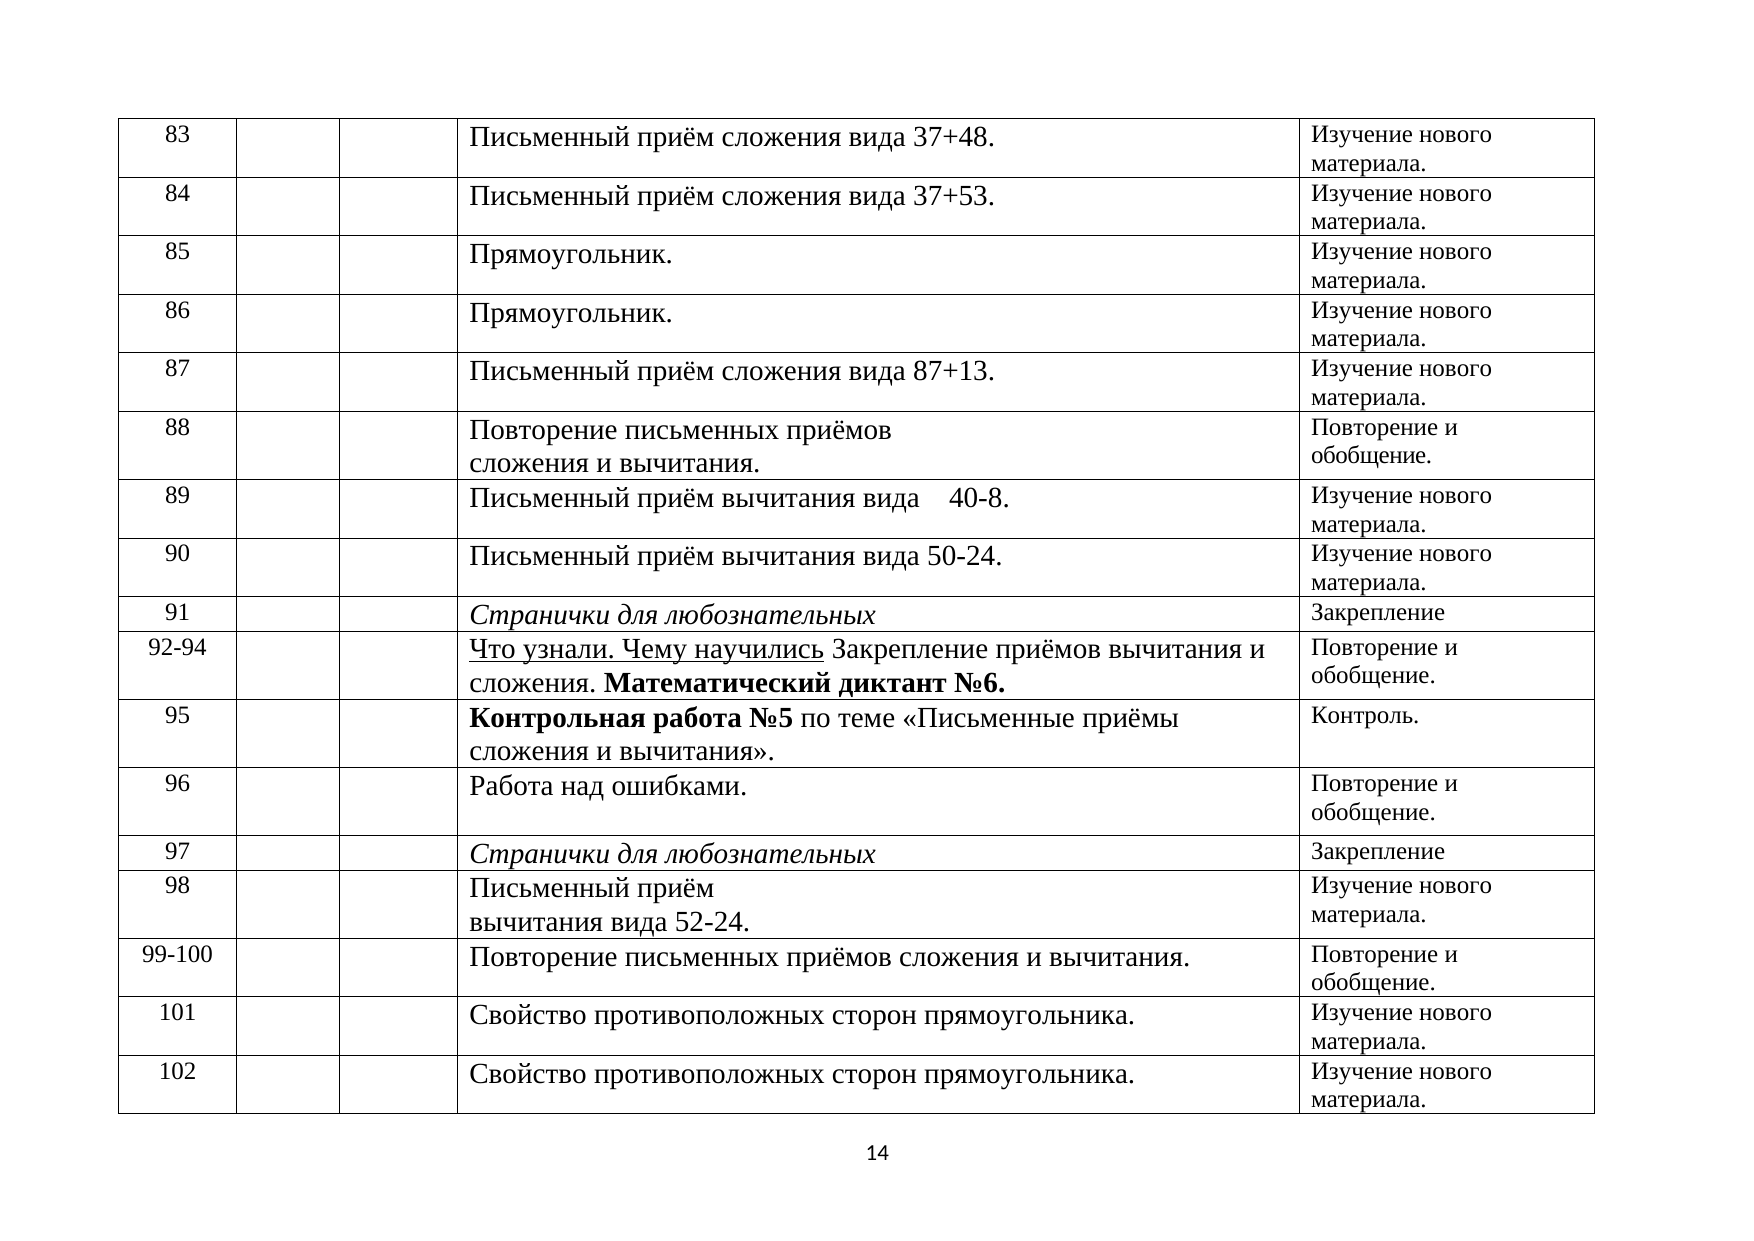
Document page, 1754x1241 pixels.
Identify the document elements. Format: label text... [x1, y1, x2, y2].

table_cell Закрепление [1300, 597, 1594, 631]
table_cell Письменный приём сложения вида 87+13. [458, 353, 1299, 411]
table_cell [340, 768, 457, 835]
table_cell Странички для любознательных [458, 836, 1299, 869]
table_cell Контрольная работа №5 по теме «Письменные приёмы сложения и вычитания». [458, 700, 1299, 767]
table_cell [237, 480, 339, 537]
table_cell [237, 597, 339, 631]
table_cell [237, 119, 339, 177]
table_cell Изучение нового материала. [1300, 295, 1594, 352]
table_cell [237, 939, 339, 996]
table_cell Прямоугольник. [458, 295, 1299, 352]
table_cell [340, 939, 457, 996]
table_cell 89 [119, 480, 236, 537]
table_cell Изучение нового материала. [1300, 353, 1594, 411]
table_cell 101 [119, 997, 236, 1055]
table_cell Письменный приём вычитания вида 52-24. [458, 871, 1299, 938]
table_cell [237, 871, 339, 938]
table_cell [237, 632, 339, 699]
table_cell Прямоугольник. [458, 236, 1299, 294]
table_cell Письменный приём вычитания вида 50-24. [458, 539, 1299, 596]
table_cell 84 [119, 178, 236, 235]
table_cell [237, 1056, 339, 1113]
table_cell [237, 700, 339, 767]
table_cell [340, 836, 457, 869]
table_cell [237, 836, 339, 869]
table_cell [340, 178, 457, 235]
table_cell 85 [119, 236, 236, 294]
table_cell 90 [119, 539, 236, 596]
table_cell Повторение письменных приёмов сложения и вычитания. [458, 412, 1299, 479]
table_cell [340, 1056, 457, 1113]
table_cell Изучение нового материала. [1300, 178, 1594, 235]
table_cell 87 [119, 353, 236, 411]
table_cell Повторение и обобщение. [1300, 632, 1594, 699]
table_cell Письменный приём сложения вида 37+53. [458, 178, 1299, 235]
table_cell Работа над ошибками. [458, 768, 1299, 835]
table_cell 95 [119, 700, 236, 767]
table_cell Изучение нового материала. [1300, 480, 1594, 537]
table_cell [237, 539, 339, 596]
table_cell Изучение нового материала. [1300, 997, 1594, 1055]
table_cell Письменный приём сложения вида 37+48. [458, 119, 1299, 177]
table_cell Повторение письменных приёмов сложения и вычитания. [458, 939, 1299, 996]
table_cell [340, 353, 457, 411]
table_cell [340, 119, 457, 177]
table_cell [237, 997, 339, 1055]
table_cell Повторение и обобщение. [1300, 768, 1594, 835]
table_cell Изучение нового материала. [1300, 539, 1594, 596]
table_cell 102 [119, 1056, 236, 1113]
table_cell 99-100 [119, 939, 236, 996]
table_cell Свойство противоположных сторон прямоугольника. [458, 1056, 1299, 1113]
table_cell Изучение нового материала. [1300, 236, 1594, 294]
table_cell [237, 412, 339, 479]
table_cell [340, 236, 457, 294]
table_cell Что узнали. Чему научились Закрепление приёмов вычитания и сложения. Математический диктант №6. [458, 632, 1299, 699]
table_cell Изучение нового материала. [1300, 119, 1594, 177]
table_cell Письменный приём вычитания вида 40-8. [458, 480, 1299, 537]
table_cell [237, 178, 339, 235]
table_cell 92-94 [119, 632, 236, 699]
table_cell [340, 539, 457, 596]
table_cell 98 [119, 871, 236, 938]
table_cell Странички для любознательных [458, 597, 1299, 631]
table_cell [1300, 1056, 1594, 1113]
table_cell [340, 700, 457, 767]
table_cell [237, 236, 339, 294]
table_cell [340, 997, 457, 1055]
table_cell [340, 295, 457, 352]
table_cell 97 [119, 836, 236, 869]
table_cell [237, 353, 339, 411]
table_cell 86 [119, 295, 236, 352]
table_cell 96 [119, 768, 236, 835]
table_cell 91 [119, 597, 236, 631]
table_cell [340, 597, 457, 631]
table_cell [237, 768, 339, 835]
table_cell Изучение нового материала. [1300, 871, 1594, 938]
table_cell Повторение и обобщение. [1300, 939, 1594, 996]
table_cell [340, 871, 457, 938]
table_cell [340, 480, 457, 537]
table_cell Контроль. [1300, 700, 1594, 767]
table_cell Свойство противоположных сторон прямоугольника. [458, 997, 1299, 1055]
table_cell [340, 412, 457, 479]
table_cell 83 [119, 119, 236, 177]
table_cell [237, 295, 339, 352]
table_cell Повторение и обобщение. [1300, 412, 1594, 479]
table_cell Закрепление [1300, 836, 1594, 869]
table_cell 88 [119, 412, 236, 479]
table_cell [340, 632, 457, 699]
